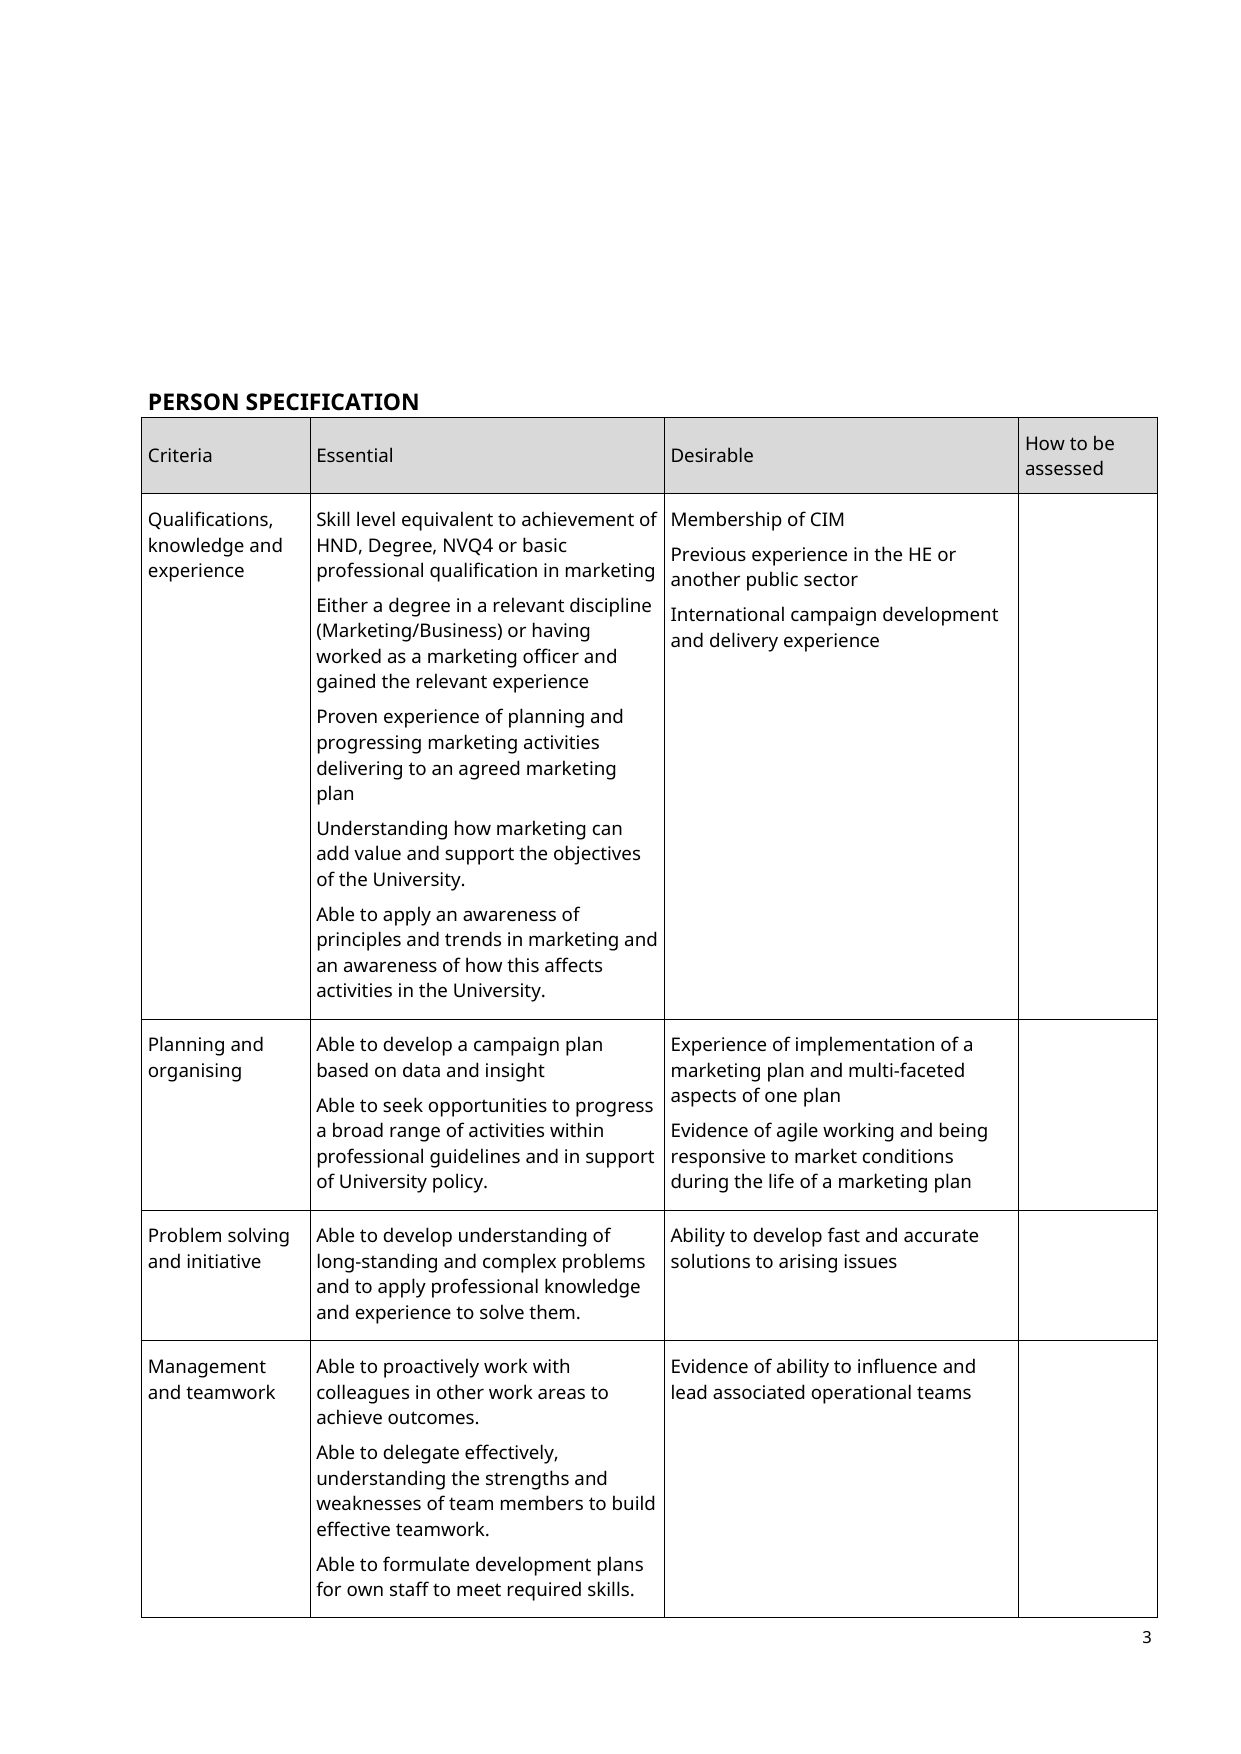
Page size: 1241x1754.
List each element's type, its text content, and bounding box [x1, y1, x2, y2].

table_cell Skill level equivalent to achievement of HND, Degree, NVQ4 or basic professional qualification in marketing Either a degree in a relevant discipline (Marketing/Business) or having worked as a marketing officer and gained the relevant experience Proven experience of planning and progressing marketing activities delivering to an agreed marketing plan Understanding how marketing can add value and support the objectives of the University. Able to apply an awareness of principles and trends in marketing and an awareness of how this affects activities in the University. [311, 494, 664, 1018]
table_cell Ability to develop fast and accurate solutions to arising issues [665, 1211, 1018, 1340]
table_cell Management and teamwork [142, 1341, 310, 1617]
table_cell Membership of CIM Previous experience in the HE or another public sector International campaign development and delivery experience [665, 494, 1018, 1018]
table_cell Experience of implementation of a marketing plan and multi-faceted aspects of one plan Evidence of agile working and being responsive to market conditions during the life of a marketing plan [665, 1020, 1018, 1209]
table_cell Qualifications, knowledge and experience [142, 494, 310, 1018]
table_header How to be assessed [1019, 418, 1157, 493]
table_cell [1019, 1020, 1157, 1209]
table_cell Able to develop understanding of long-standing and complex problems and to apply professional knowledge and experience to solve them. [311, 1211, 664, 1340]
table_cell [1019, 494, 1157, 1018]
table_cell Able to proactively work with colleagues in other work areas to achieve outcomes. Able to delegate effectively, understanding the strengths and weaknesses of team members to build effective teamwork. Able to formulate development plans for own staff to meet required skills. [311, 1341, 664, 1617]
table_cell Planning and organising [142, 1020, 310, 1209]
table_cell Able to develop a campaign plan based on data and insight Able to seek opportunities to progress a broad range of activities within professional guidelines and in support of University policy. [311, 1020, 664, 1209]
table_cell [1019, 1341, 1157, 1617]
table_header Essential [311, 418, 664, 493]
table_header Desirable [665, 418, 1018, 493]
table_cell [1019, 1211, 1157, 1340]
table_cell Problem solving and initiative [142, 1211, 310, 1340]
table_header Criteria [142, 418, 310, 493]
text PERSON SPECIFICATION [148, 385, 1152, 417]
table_cell Evidence of ability to influence and lead associated operational teams [665, 1341, 1018, 1617]
